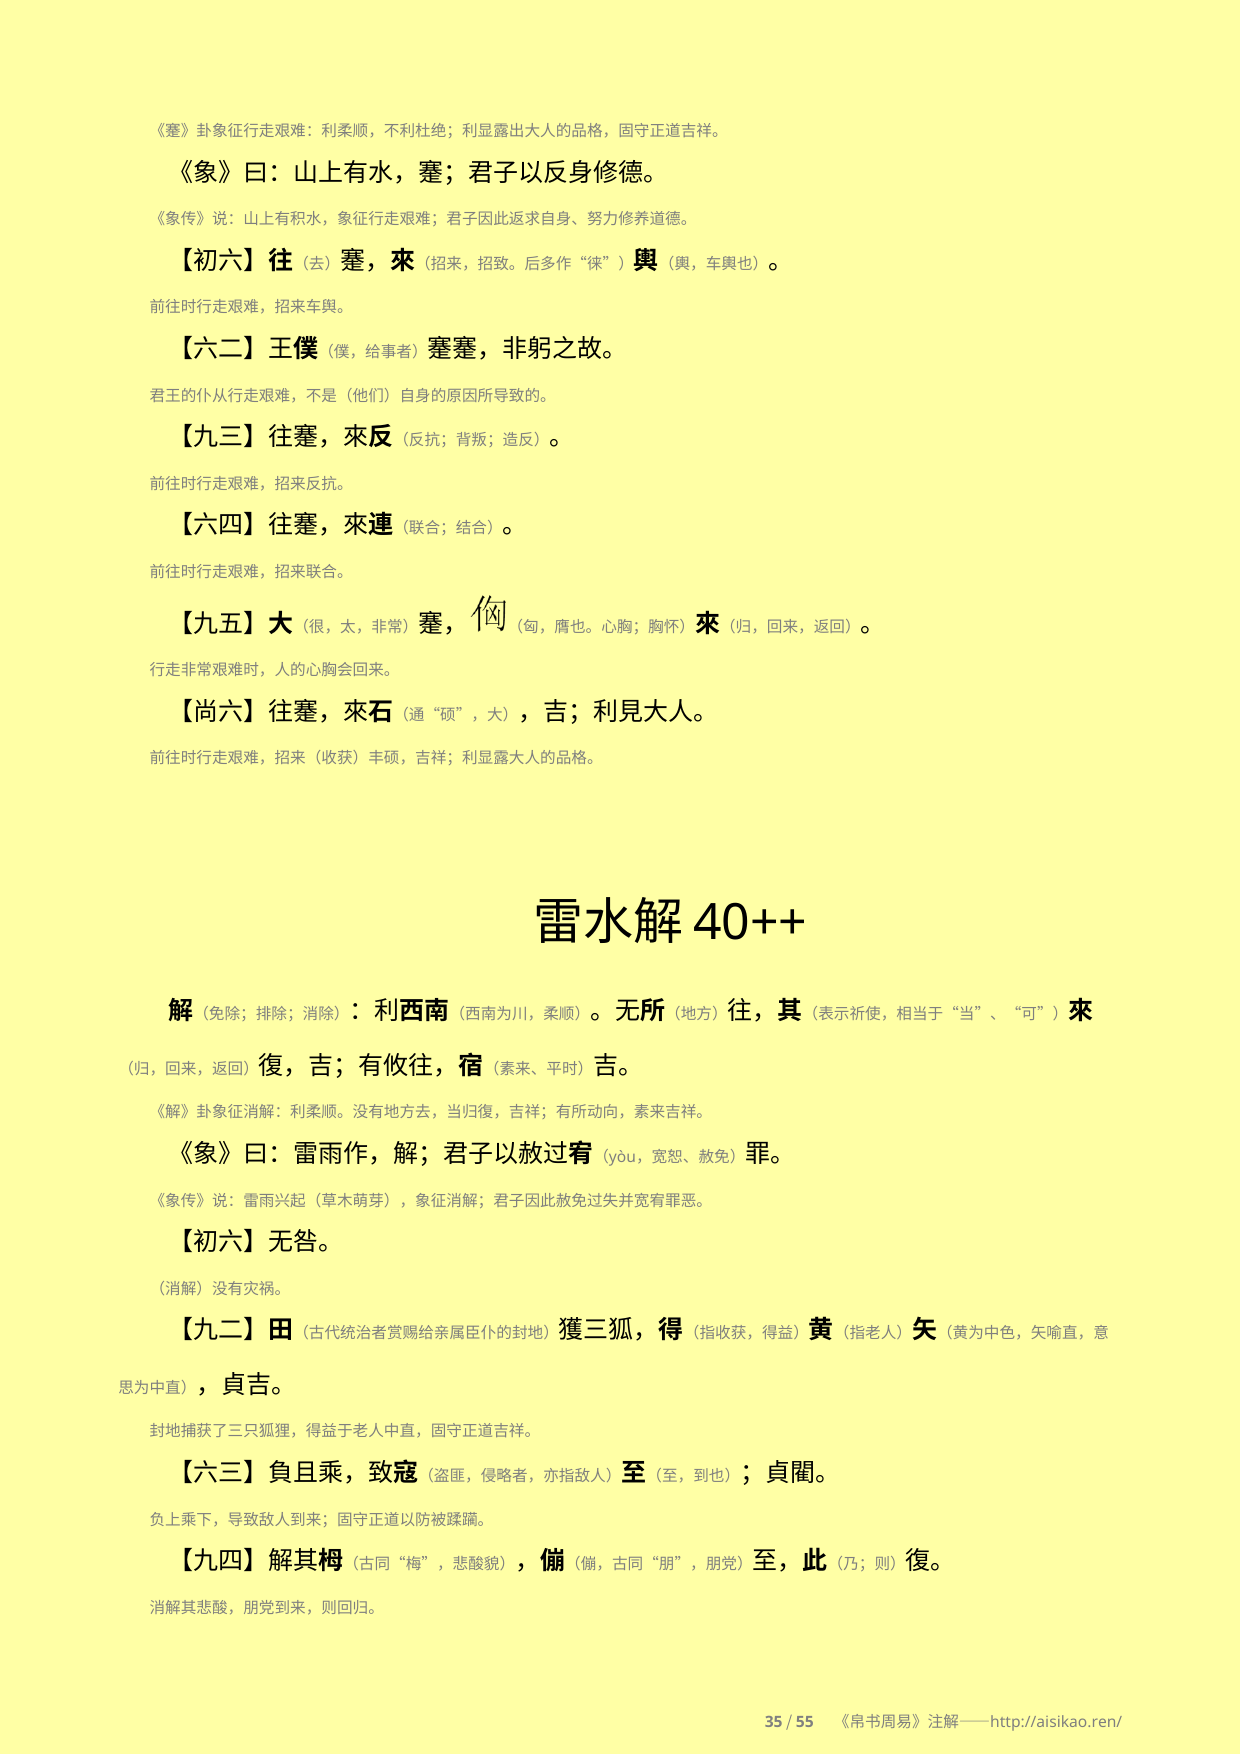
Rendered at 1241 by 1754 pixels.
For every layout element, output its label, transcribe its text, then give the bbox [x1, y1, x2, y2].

text 《象》曰：雷雨作，解；君子以赦过宥（yòu，宽恕、赦免）罪。 [118, 1133, 1122, 1170]
text 【六三】負且乘，致寇（盗匪，侵略者，亦指敌人）至（至，到也）；貞閵。 [118, 1452, 1122, 1489]
text 负上乘下，导致敌人到来；固守正道以防被蹂躏。 [118, 1507, 1122, 1529]
text 前往时行走艰难，招来（收获）丰硕，吉祥；利显露大人的品格。 [118, 746, 1122, 768]
text 封地捕获了三只狐狸，得益于老人中直，固守正道吉祥。 [118, 1419, 1122, 1441]
text 【九五】大（很，太，非常）䞿，（匈，膺也。心胸；胸怀）來（归，回来，返回）。 [118, 593, 1122, 639]
text 【初六】无咎。 [118, 1222, 1122, 1258]
text 前往时行走艰难，招来联合。 [118, 559, 1122, 582]
text 【九四】解其栂（古同“梅”，悲酸貌），傰（傰，古同“朋”，朋党）至，此（乃；则）復。 [118, 1541, 1122, 1577]
text 《解》卦象征消解：利柔顺。没有地方去，当归復，吉祥；有所动向，素来吉祥。 [118, 1099, 1122, 1122]
text 《象传》说：雷雨兴起（草木萌芽），象征消解；君子因此赦免过失并宽宥罪恶。 [118, 1188, 1122, 1210]
text 《象》曰：山上有水，䞿；君子以反身修德。 [118, 152, 1122, 188]
text 【九三】往䞿，來反（反抗；背叛；造反）。 [118, 417, 1122, 453]
text 君王的仆从行走艰难，不是（他们）自身的原因所导致的。 [118, 383, 1122, 405]
text 【六四】往䞿，來連（联合；结合）。 [118, 505, 1122, 541]
text 【初六】往（去）䞿，來（招来，招致。后多作“徕”）輿（輿，车輿也）。 [118, 240, 1122, 276]
text 消解其悲酸，朋党到来，则回归。 [118, 1595, 1122, 1618]
text 《象传》说：山上有积水，象征行走艰难；君子因此返求自身、努力修养道德。 [118, 206, 1122, 229]
text 【九二】田（古代统治者赏赐给亲属臣仆的封地）獲三狐，得（指收获，得益）黄（指老人）矢（黄为中色，矢喻直，意思为中直），貞吉。 [118, 1310, 1122, 1401]
text 行走非常艰难时，人的心胸会回来。 [118, 658, 1122, 680]
picture [468, 593, 508, 633]
text 【六二】王僕（僕，给事者）䞿䞿，非躬之故。 [118, 328, 1122, 365]
text 《䞿》卦象征行走艰难：利柔顺，不利杜绝；利显露出大人的品格，固守正道吉祥。 [118, 118, 1122, 141]
text 前往时行走艰难，招来反抗。 [118, 471, 1122, 494]
text 解（免除；排除；消除）：利西南（西南为川，柔顺）。无所（地方）往，其（表示祈使，相当于“当”、“可”）來（归，回来，返回）復，吉；有攸往，宿（素来、平时）吉。 [118, 991, 1122, 1081]
text 前往时行走艰难，招来车舆。 [118, 294, 1122, 317]
text （消解）没有灾祸。 [118, 1276, 1122, 1299]
text 【尚六】往䞿，來石（通“硕”，大），吉；利見大人。 [118, 691, 1122, 728]
subtitle 雷水解40++ [118, 882, 1122, 954]
